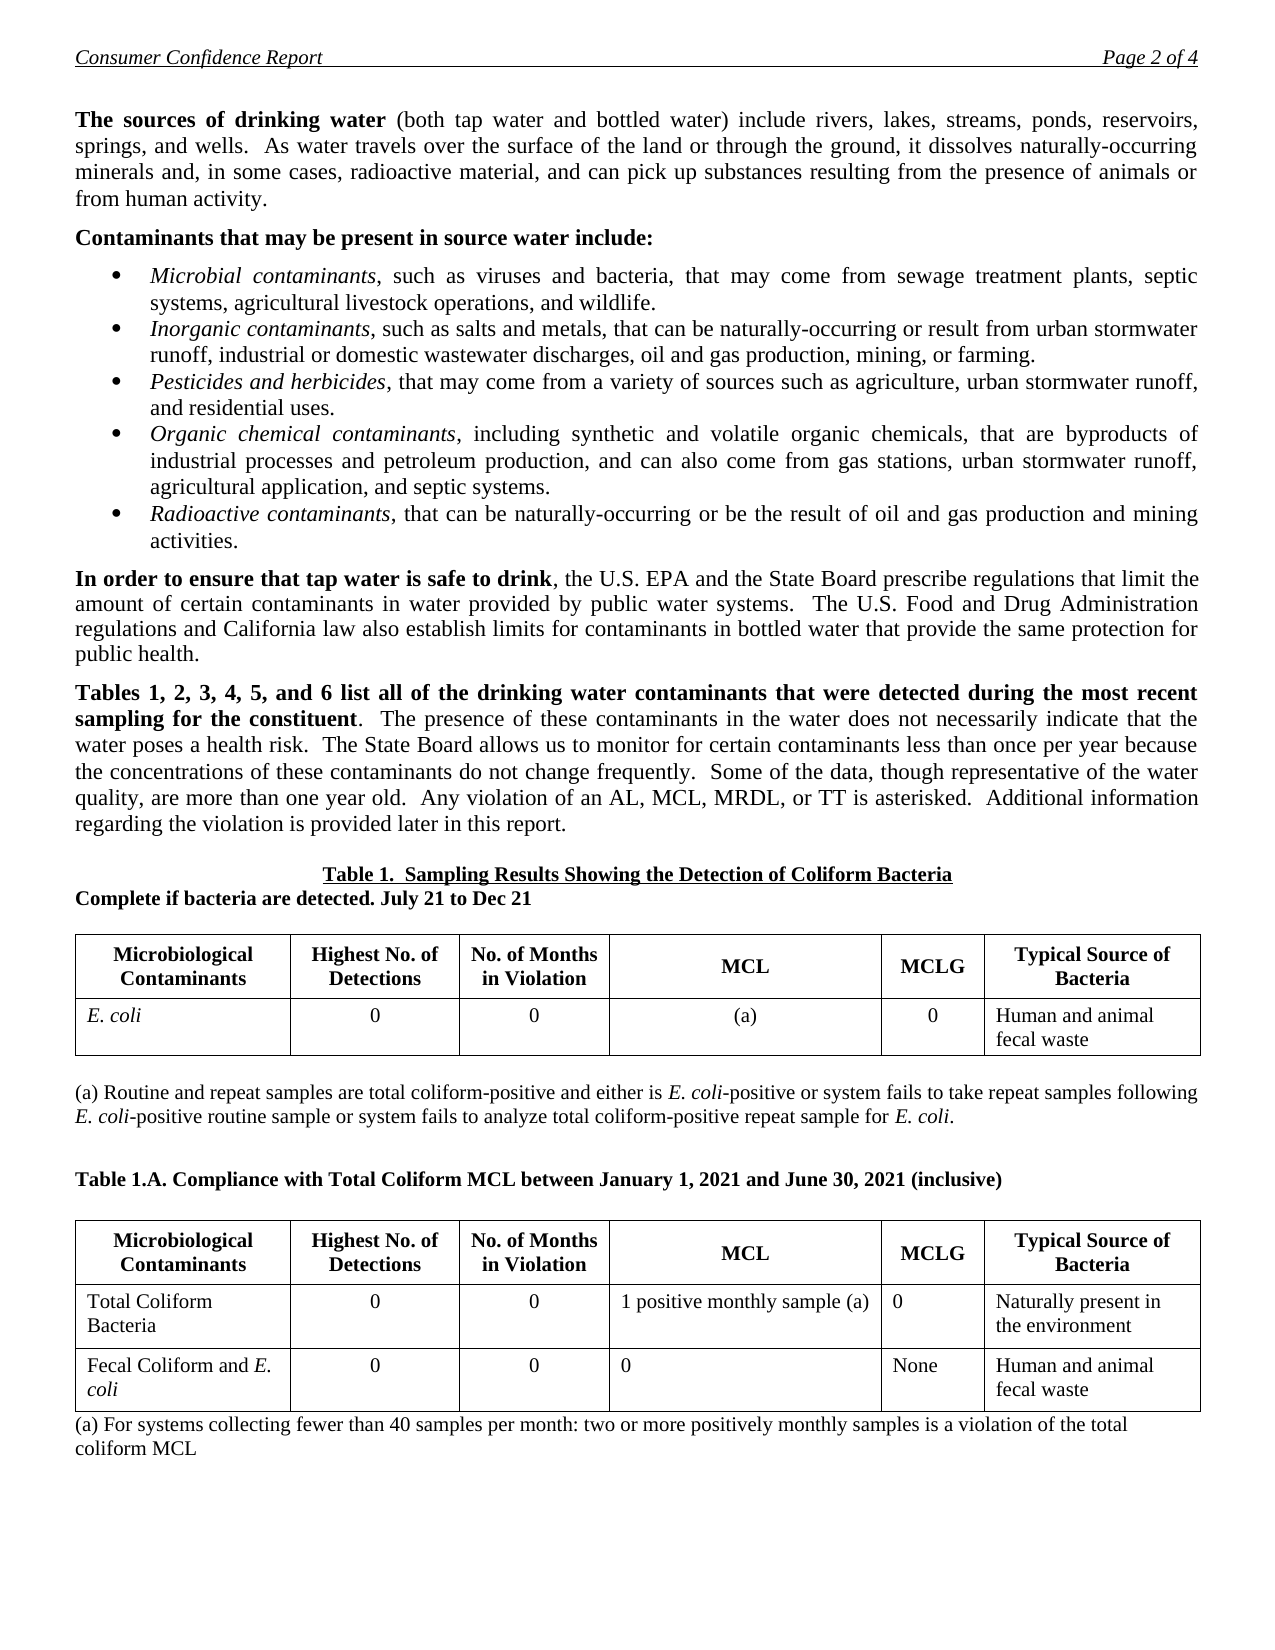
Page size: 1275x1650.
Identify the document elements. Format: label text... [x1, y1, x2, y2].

table_header MCLG [882, 935, 984, 998]
list Inorganic contaminants, such as salts and metals, that can be naturally-occurring or result from urban stormwater runoff, industrial or domestic wastewater discharges, oil and gas production, mining, or farming. [112, 315, 1200, 368]
text Complete if bacteria are detected. July 21 to Dec 21 [75, 886, 1200, 910]
table_cell 0 [291, 1285, 459, 1347]
table_cell 0 [882, 1285, 984, 1347]
table_cell 0 [460, 1285, 609, 1347]
table_cell 1 positive monthly sample (a) [610, 1285, 881, 1347]
text Tables 1, 2, 3, 4, 5, and 6 list all of the drinking water contaminants that were detected during the most recent sampling for the constituent. The presence of these contaminants in the water does not necessarily indicate that the water poses a health risk. The State Board allows us to monitor for certain contaminants less than once per year because the concentrations of these contaminants do not change frequently. Some of the data, though representative of the water quality, are more than one year old. Any violation of an AL, MCL, MRDL, or TT is asterisked. Additional information regarding the violation is provided later in this report. [75, 679, 1200, 837]
table_header Microbiological Contaminants [76, 935, 290, 998]
text Table 1.A. Compliance with Total Coliform MCL between January 1, 2021 and June 30, 2021 (inclusive) [75, 1167, 1200, 1191]
table_cell 0 [460, 1349, 609, 1411]
list Radioactive contaminants, that can be naturally-occurring or be the result of oil and gas production and mining activities. [112, 499, 1200, 554]
text The sources of drinking water (both tap water and bottled water) include rivers, lakes, streams, ponds, reservoirs, springs, and wells. As water travels over the surface of the land or through the ground, it dissolves naturally-occurring minerals and, in some cases, radioactive material, and can pick up substances resulting from the presence of animals or from human activity. [75, 106, 1200, 211]
table_header MCLG [882, 1221, 984, 1284]
table_cell 0 [610, 1349, 881, 1411]
table_header Typical Source of Bacteria [985, 935, 1200, 998]
table_header No. of Months in Violation [460, 935, 609, 998]
text Table 1. Sampling Results Showing the Detection of Coliform Bacteria [75, 862, 1200, 886]
list Organic chemical contaminants, including synthetic and volatile organic chemicals, that are byproducts of industrial processes and petroleum production, and can also come from gas stations, urban stormwater runoff, agricultural application, and septic systems. [112, 421, 1200, 499]
table_header Microbiological Contaminants [76, 1221, 290, 1284]
table_cell (a) [610, 999, 881, 1055]
table_header Typical Source of Bacteria [985, 1221, 1200, 1284]
table_cell Human and animal fecal waste [985, 999, 1200, 1055]
text In order to ensure that tap water is safe to drink, the U.S. EPA and the State Board prescribe regulations that limit the amount of certain contaminants in water provided by public water systems. The U.S. Food and Drug Administration regulations and California law also establish limits for contaminants in bottled water that provide the same protection for public health. [75, 566, 1200, 666]
list Pesticides and herbicides, that may come from a variety of sources such as agriculture, urban stormwater runoff, and residential uses. [112, 368, 1200, 421]
table_cell E. coli [76, 999, 290, 1055]
table_header MCL [610, 1221, 881, 1284]
table_cell 0 [291, 999, 459, 1055]
table_header Highest No. of Detections [291, 935, 459, 998]
table_cell Total Coliform Bacteria [76, 1285, 290, 1347]
table_cell Fecal Coliform and E. coli [76, 1349, 290, 1411]
text Contaminants that may be present in source water include: [75, 223, 1200, 250]
table_cell None [882, 1349, 984, 1411]
table_cell 0 [460, 999, 609, 1055]
list Microbial contaminants, such as viruses and bacteria, that may come from sewage treatment plants, septic systems, agricultural livestock operations, and wildlife. [112, 262, 1200, 315]
table_cell 0 [291, 1349, 459, 1411]
table_header MCL [610, 935, 881, 998]
text (a) Routine and repeat samples are total coliform-positive and either is E. coli-positive or system fails to take repeat samples following E. coli-positive routine sample or system fails to analyze total coliform-positive repeat sample for E. coli. [75, 1080, 1200, 1128]
table_cell Naturally present in the environment [985, 1285, 1200, 1347]
table_header No. of Months in Violation [460, 1221, 609, 1284]
table_cell Human and animal fecal waste [985, 1349, 1200, 1411]
text (a) For systems collecting fewer than 40 samples per month: two or more positively monthly samples is a violation of the total coliform MCL [75, 1412, 1200, 1460]
table_cell 0 [882, 999, 984, 1055]
table_header Highest No. of Detections [291, 1221, 459, 1284]
